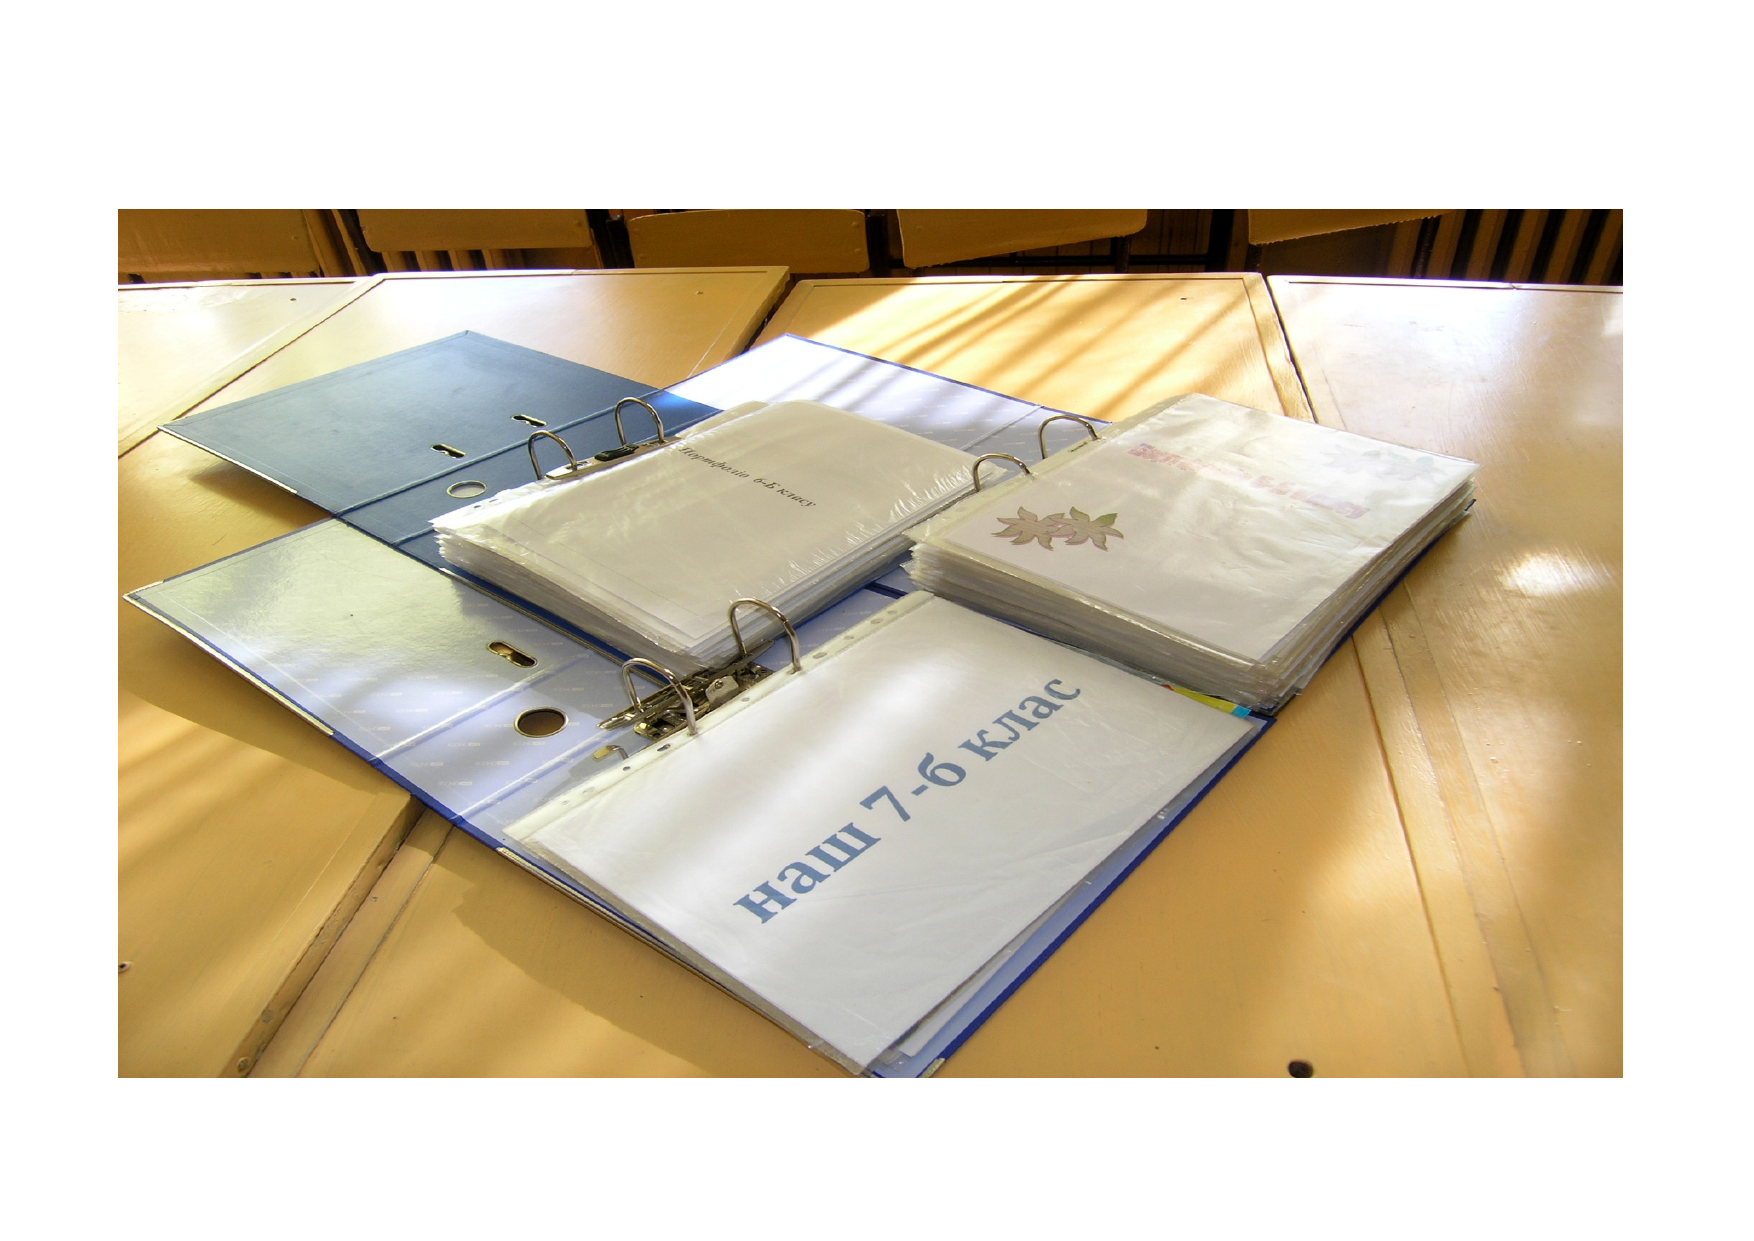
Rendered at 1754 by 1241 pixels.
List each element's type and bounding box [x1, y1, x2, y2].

picture [118, 209, 1623, 1078]
